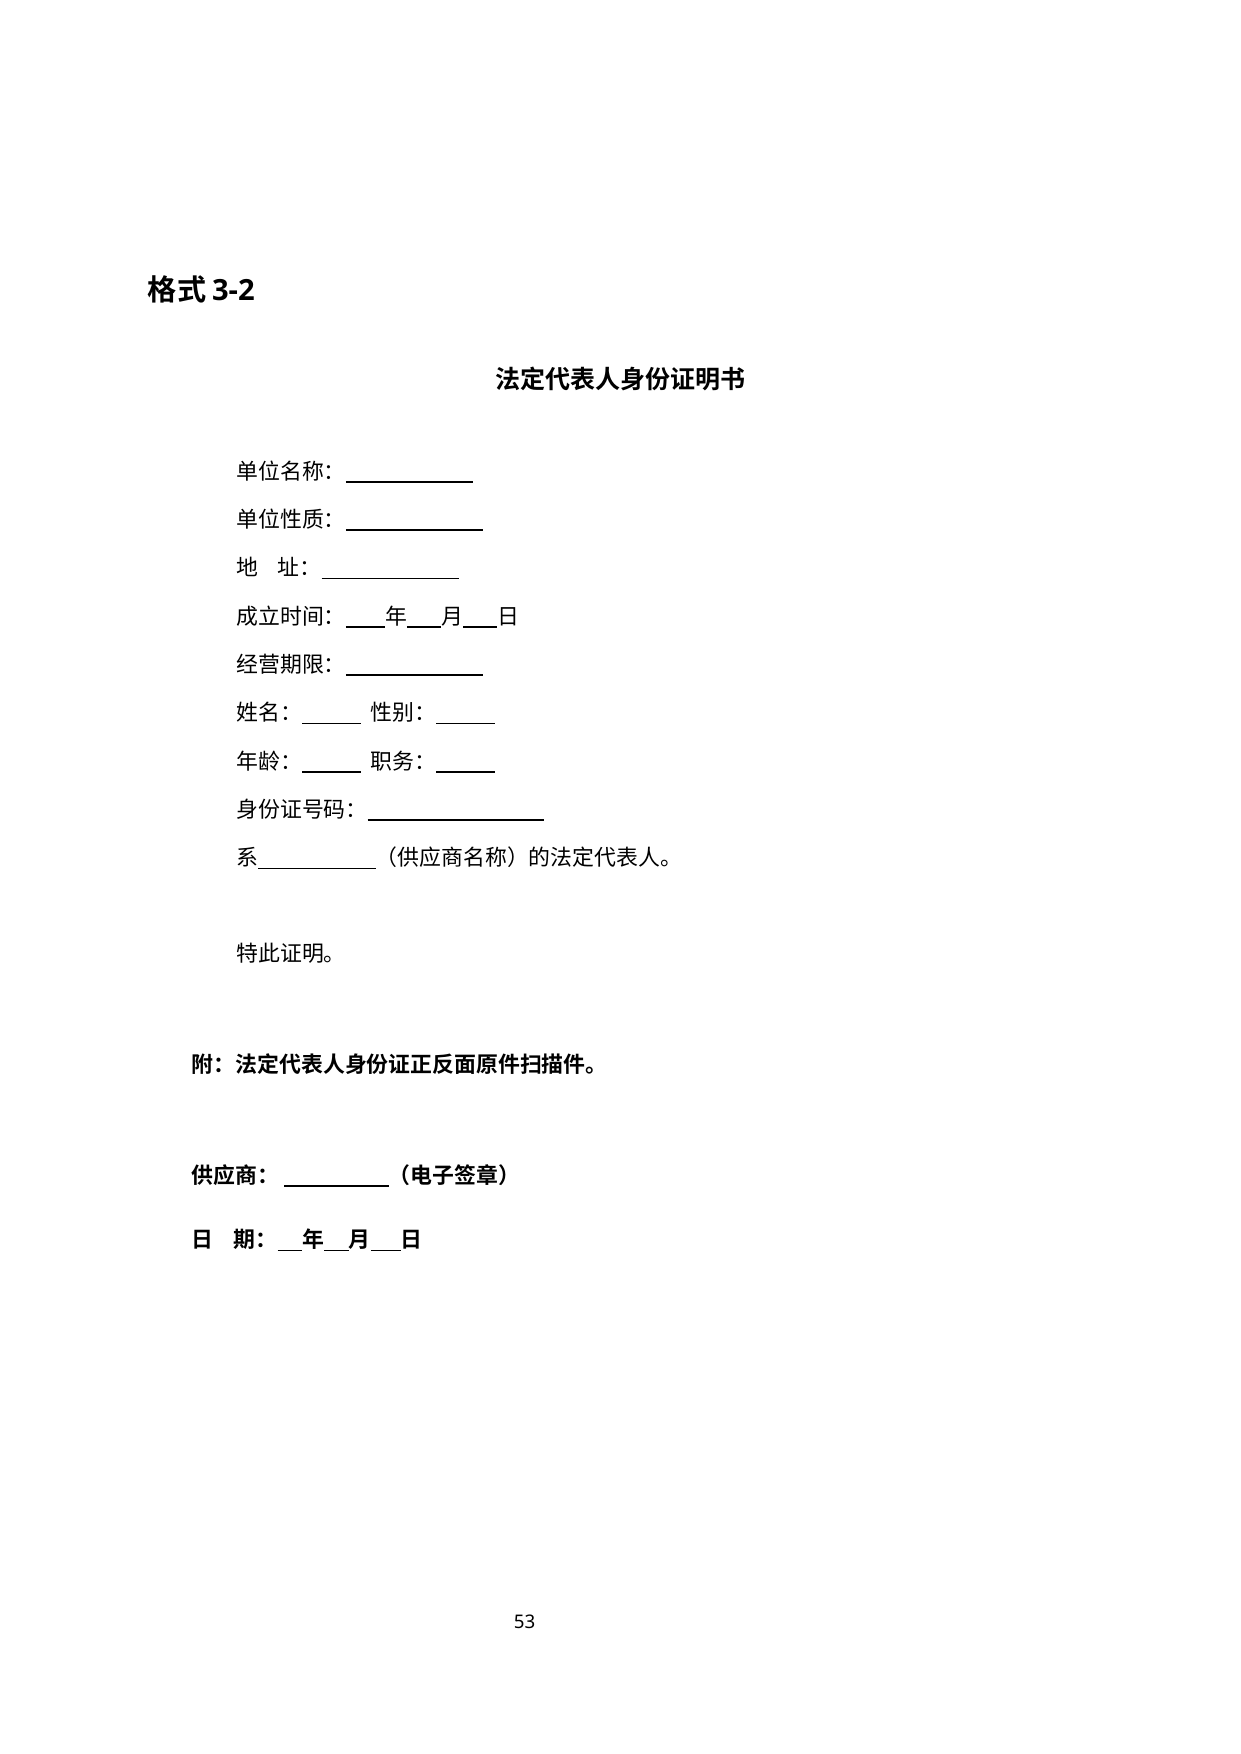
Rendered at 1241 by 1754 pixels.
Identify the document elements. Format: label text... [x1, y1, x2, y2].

text 系 （供应商名称）的法定代表人。 [148, 840, 1092, 872]
text 日 期： 年 月 日 [148, 1222, 1092, 1254]
text 特此证明。 [148, 936, 1092, 968]
text 格式3-2 [148, 255, 1092, 320]
text 单位性质： [148, 502, 1092, 534]
text 身份证号码： [148, 792, 1092, 824]
text 经营期限： [148, 647, 1092, 679]
text 单位名称： [148, 453, 1092, 486]
subtitle 法定代表人身份证明书 [148, 345, 1092, 410]
text 成立时间： 年 月 日 [148, 598, 1092, 631]
text 年龄： 职务： [148, 743, 1092, 776]
text 附：法定代表人身份证正反面原件扫描件。 [148, 1046, 1092, 1079]
text 供应商： （电子签章） [148, 1158, 1092, 1190]
text 地 址： [148, 550, 1092, 582]
text 姓名： 性别： [148, 695, 1092, 727]
